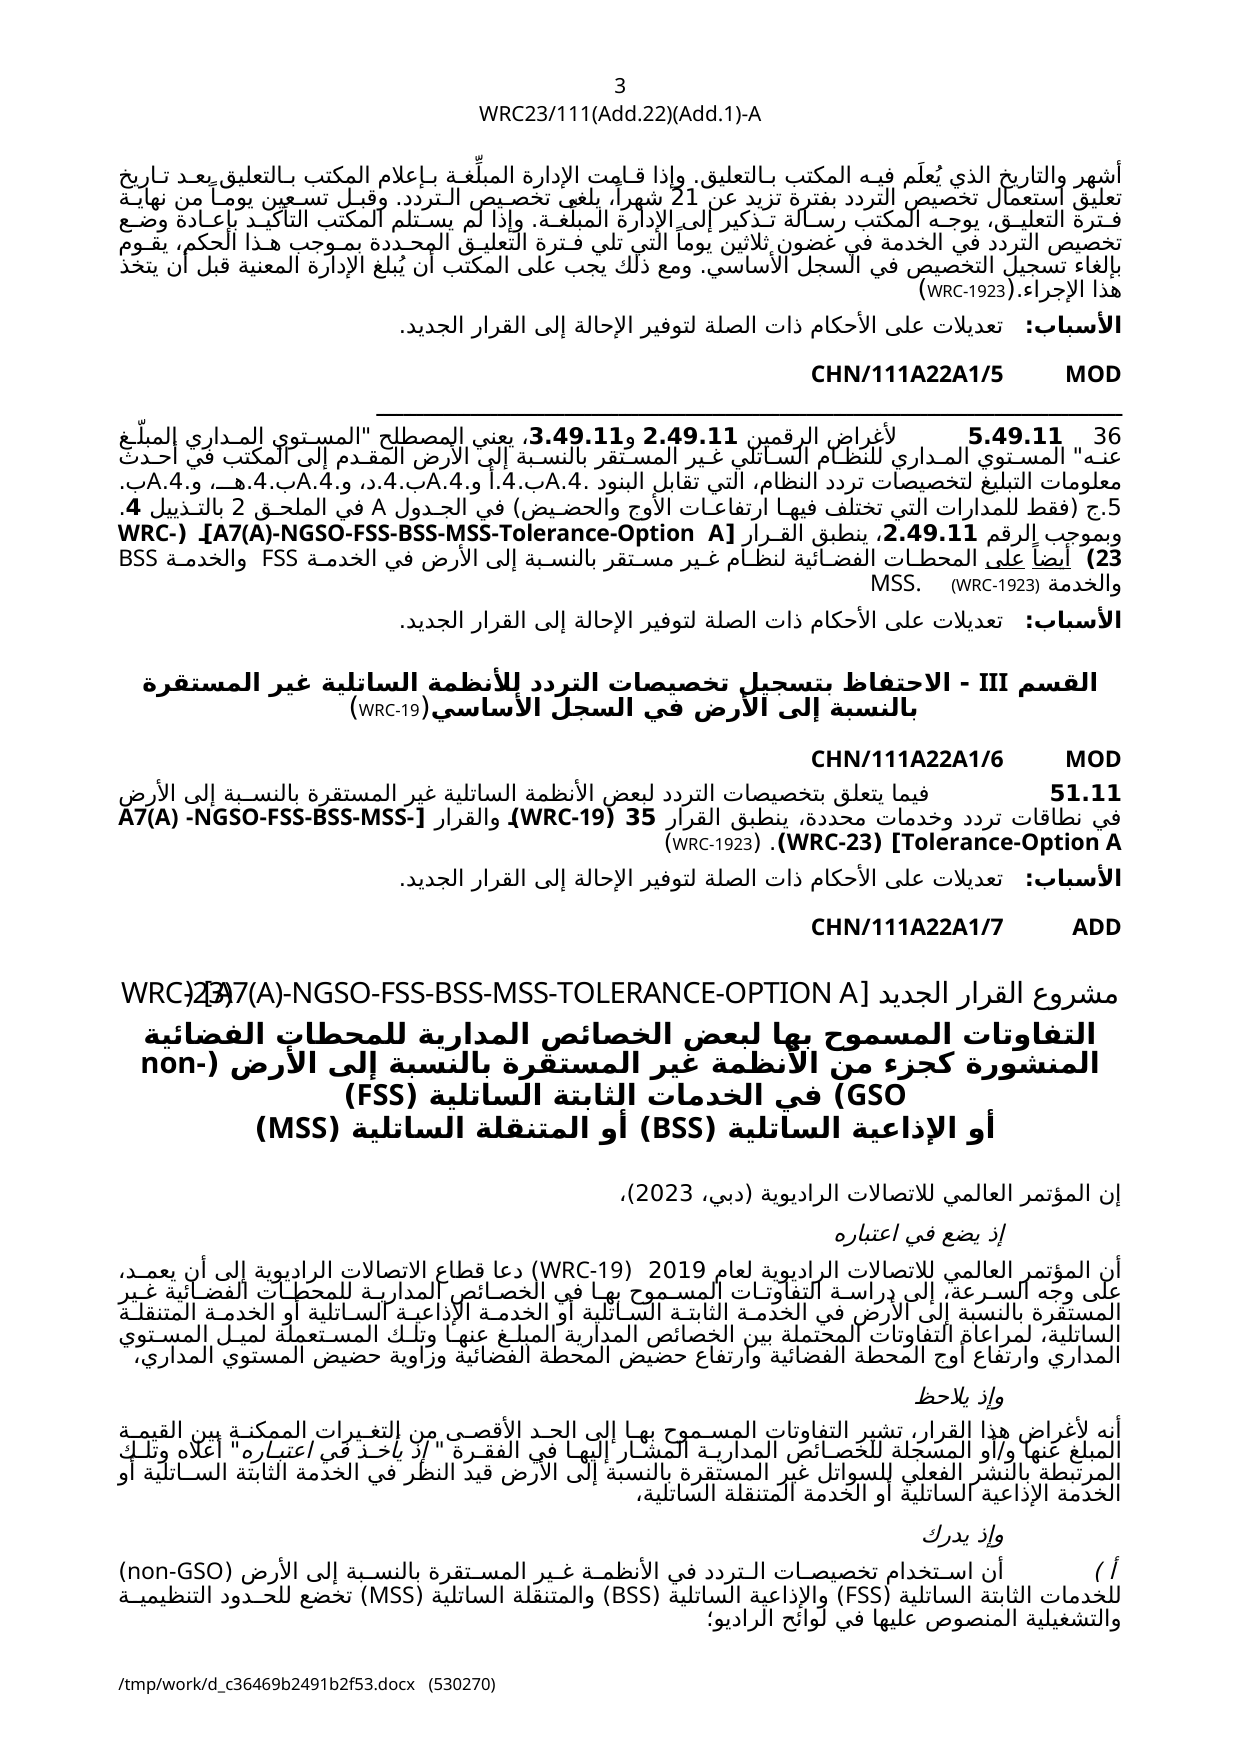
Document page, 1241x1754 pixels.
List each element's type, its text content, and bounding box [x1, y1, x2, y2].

text الأسباب: تعديلات على الأحكام ذات الصلة لتوفير الإحالة إلى القرار الجديد. [118, 869, 516, 891]
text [118, 165, 1122, 303]
text مشروع القرار الجديد [A7(A)-NGSO-FSS-BSS-MSS-TOLERANCE-OPTION A] (WRC-23) [118, 978, 1122, 1010]
text الأسباب: تعديلات على الأحكام ذات الصلة لتوفير الإحالة إلى القرار الجديد. [118, 316, 516, 337]
text 36 5.49.11 لأغراض الرقمين 2.49.11 و3.49.11، يعني المصطلح "المستوي المداري المبلّغ عنه" المستوي المداري للنظام الساتلي غير المستقر بالنسبة إلى الأرض المقدم إلى المكتب في أحدث معلومات التبليغ لتخصيصات تردد النظام، التي تقابل البنود .4.Aب.4.أ و.4.Aب.4.د، و.4.Aب.4.ه، و.4.Aب.5.ج (فقط للمدارات التي تختلف فيها ارتفاعات الأوج والحضيض) في الجدول A في الملحق 2 بالتذييل 4.. (WRC-) [118, 427, 1122, 599]
title التفاوتات المسموح بها لبعض الخصائص المدارية للمحطات الفضائية المنشورة كجزء من الأنظمة غير المستقرة بالنسبة إلى الأرض (non-GSO) في الخدمات الثابتة الساتلية (FSS) أو الإذاعية الساتلية (BSS) أو المتنقلة الساتلية (MSS) [118, 1022, 1122, 1147]
text الأسباب: تعديلات على الأحكام ذات الصلة لتوفير الإحالة إلى القرار الجديد. [494, 869, 692, 891]
text الأسباب: تعديلات على الأحكام ذات الصلة لتوفير الإحالة إلى القرار الجديد. [677, 869, 1122, 891]
text 51.11 فيما يتعلق بتخصيصات التردد لبعض الأنظمة الساتلية غير المستقرة بالنسبة إلى الأرض في نطاقات تردد وخدمات محددة، ينطبق القرار 35 (WRC-19). (WRC-) [118, 785, 1122, 857]
text ADD CHN/111A22A1/7#1972 [118, 916, 1122, 941]
text MOD CHN/111A22A1/5#1970 [118, 362, 1122, 387]
text وإذ يلاحظ [118, 1388, 1122, 1409]
text MOD CHN/111A22A1/6#1971 [118, 747, 1122, 772]
text وإذ يدرك [118, 1525, 1122, 1547]
title إن المؤتمر العالمي للاتصالات الراديوية (دبي، 2023)، [118, 1185, 829, 1206]
text أن المؤتمر العالمي للاتصالات الراديوية لعام 2019 (WRC-19) دعا قطاع الاتصالات الراديوية إلى أن يعمد، على وجه السرعة، إلى دراسة التفاوتات المسموح بها في الخصائص المدارية للمحطات الفضائية غير المستقرة بالنسبة إلى الأرض في الخدمة الثابتة الساتلية أو الخدمة الإذاعية الساتلية أو الخدمة المتنقلة الساتلية، لمراعاة التفاوتات المحتملة بين الخصائص المدارية المبلغ عنها وتلك المستعملة لميل المستوي المداري وارتفاع أوج المحطة الفضائية وارتفاع حضيض المحطة الفضائية وزاوية حضيض المستوي المداري، [118, 1258, 1122, 1369]
text أ ) أن استخدام تخصيصات التردد في الأنظمة غير المستقرة بالنسبة إلى الأرض (non-GSO) للخدمات الثابتة الساتلية (FSS) والإذاعية الساتلية (BSS) والمتنقلة الساتلية (MSS) تخضع للحدود التنظيمية والتشغيلية المنصوص عليها في لوائح الراديو؛ [118, 1559, 1122, 1631]
text الأسباب: تعديلات على الأحكام ذات الصلة لتوفير الإحالة إلى القرار الجديد. [118, 611, 516, 632]
text إذ يضع في اعتباره [118, 1225, 1122, 1246]
title إن المؤتمر العالمي للاتصالات الراديوية (دبي، 2023)، [818, 1185, 1080, 1206]
text أنه لأغراض هذا القرار، تشير التفاوتات المسموح بها إلى الحد الأقصى من التغيرات الممكنة بين القيمة المبلغ عنها و/أو المسجلة للخصائص المدارية المشار إليها في الفقرة " إذ يأخذ في اعتباره" أعلاه وتلك المرتبطة بالنشر الفعلي للسواتل غير المستقرة بالنسبة إلى الأرض قيد النظر في الخدمة الثابتة الساتلية أو الخدمة الإذاعية الساتلية أو الخدمة المتنقلة الساتلية، [118, 1421, 1122, 1507]
text القسم III - الاحتفاظ بتسجيل تخصيصات التردد للأنظمة الساتلية غير المستقرة بالنسبة إلى الأرض في السجل الأساسي(WRC-19) [118, 670, 1122, 722]
text الأسباب: تعديلات على الأحكام ذات الصلة لتوفير الإحالة إلى القرار الجديد. [678, 316, 1122, 337]
text ـــــــــــــــــــــــــــــــــــــــــــــــــــــــــــــــــــــــــــــــــــــــــــــــــــــــــــــــ [118, 400, 1122, 421]
text الأسباب: تعديلات على الأحكام ذات الصلة لتوفير الإحالة إلى القرار الجديد. [678, 611, 1122, 632]
